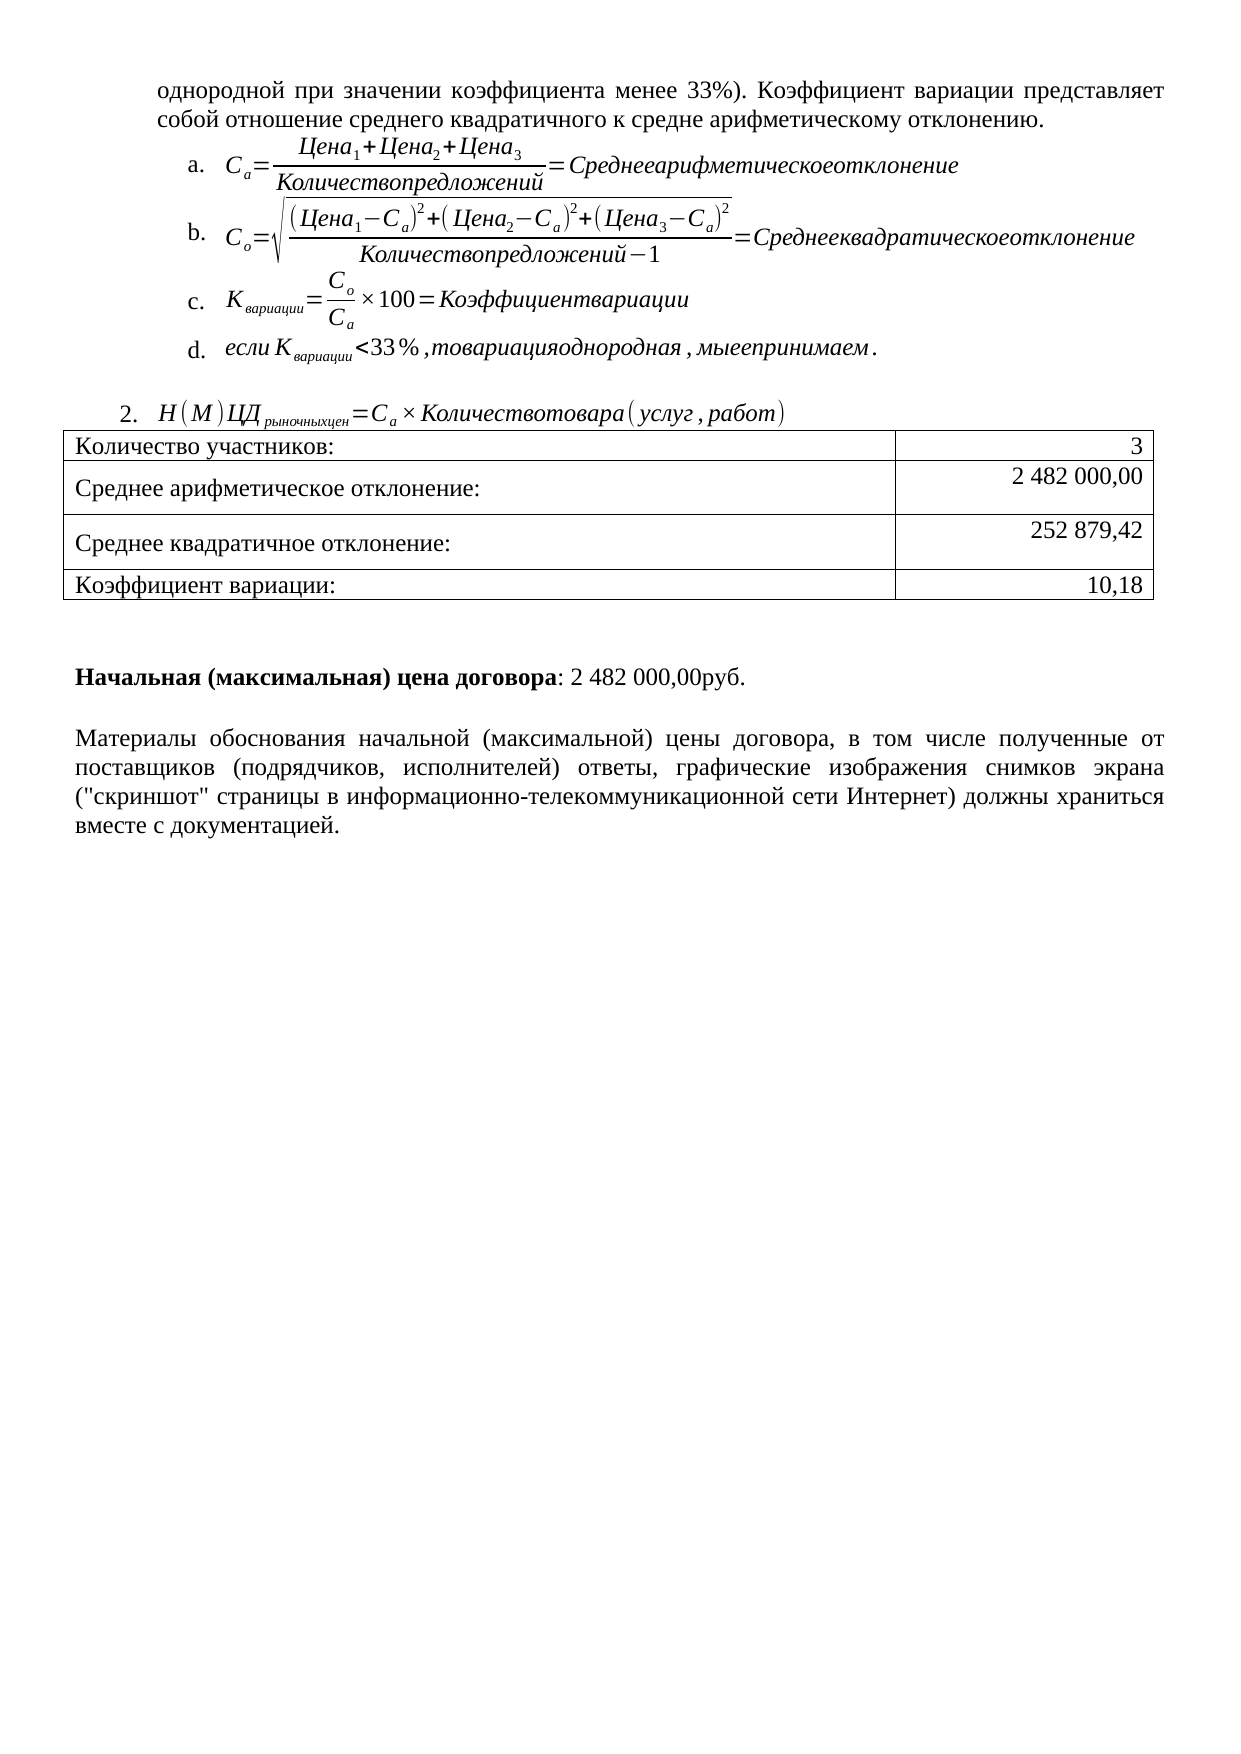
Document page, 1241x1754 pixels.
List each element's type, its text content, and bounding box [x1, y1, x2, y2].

table_cell Коэффициент вариации: [64, 570, 895, 599]
table_header 3 [896, 431, 1153, 460]
table_cell 2 482 000,00 [896, 461, 1153, 514]
table_cell Среднее арифметическое отклонение: [64, 461, 895, 514]
table_cell 10,18 [896, 570, 1153, 599]
table_header Количество участников: [64, 431, 895, 460]
text Материалы обоснования начальной (максимальной) цены договора, в том числе полученные от поставщиков (подрядчиков, исполнителей) ответы, графические изображения снимков экрана ("скриншот" страницы в информационно-телекоммуникационной сети Интернет) должны храниться вместе с документацией. [75, 723, 1165, 838]
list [119, 75, 1165, 132]
text Начальная (максимальная) цена договора: 2 482 000,00руб. [75, 662, 1165, 690]
table_cell Среднее квадратичное отклонение: [64, 515, 895, 569]
table_cell 252 879,42 [896, 515, 1153, 569]
